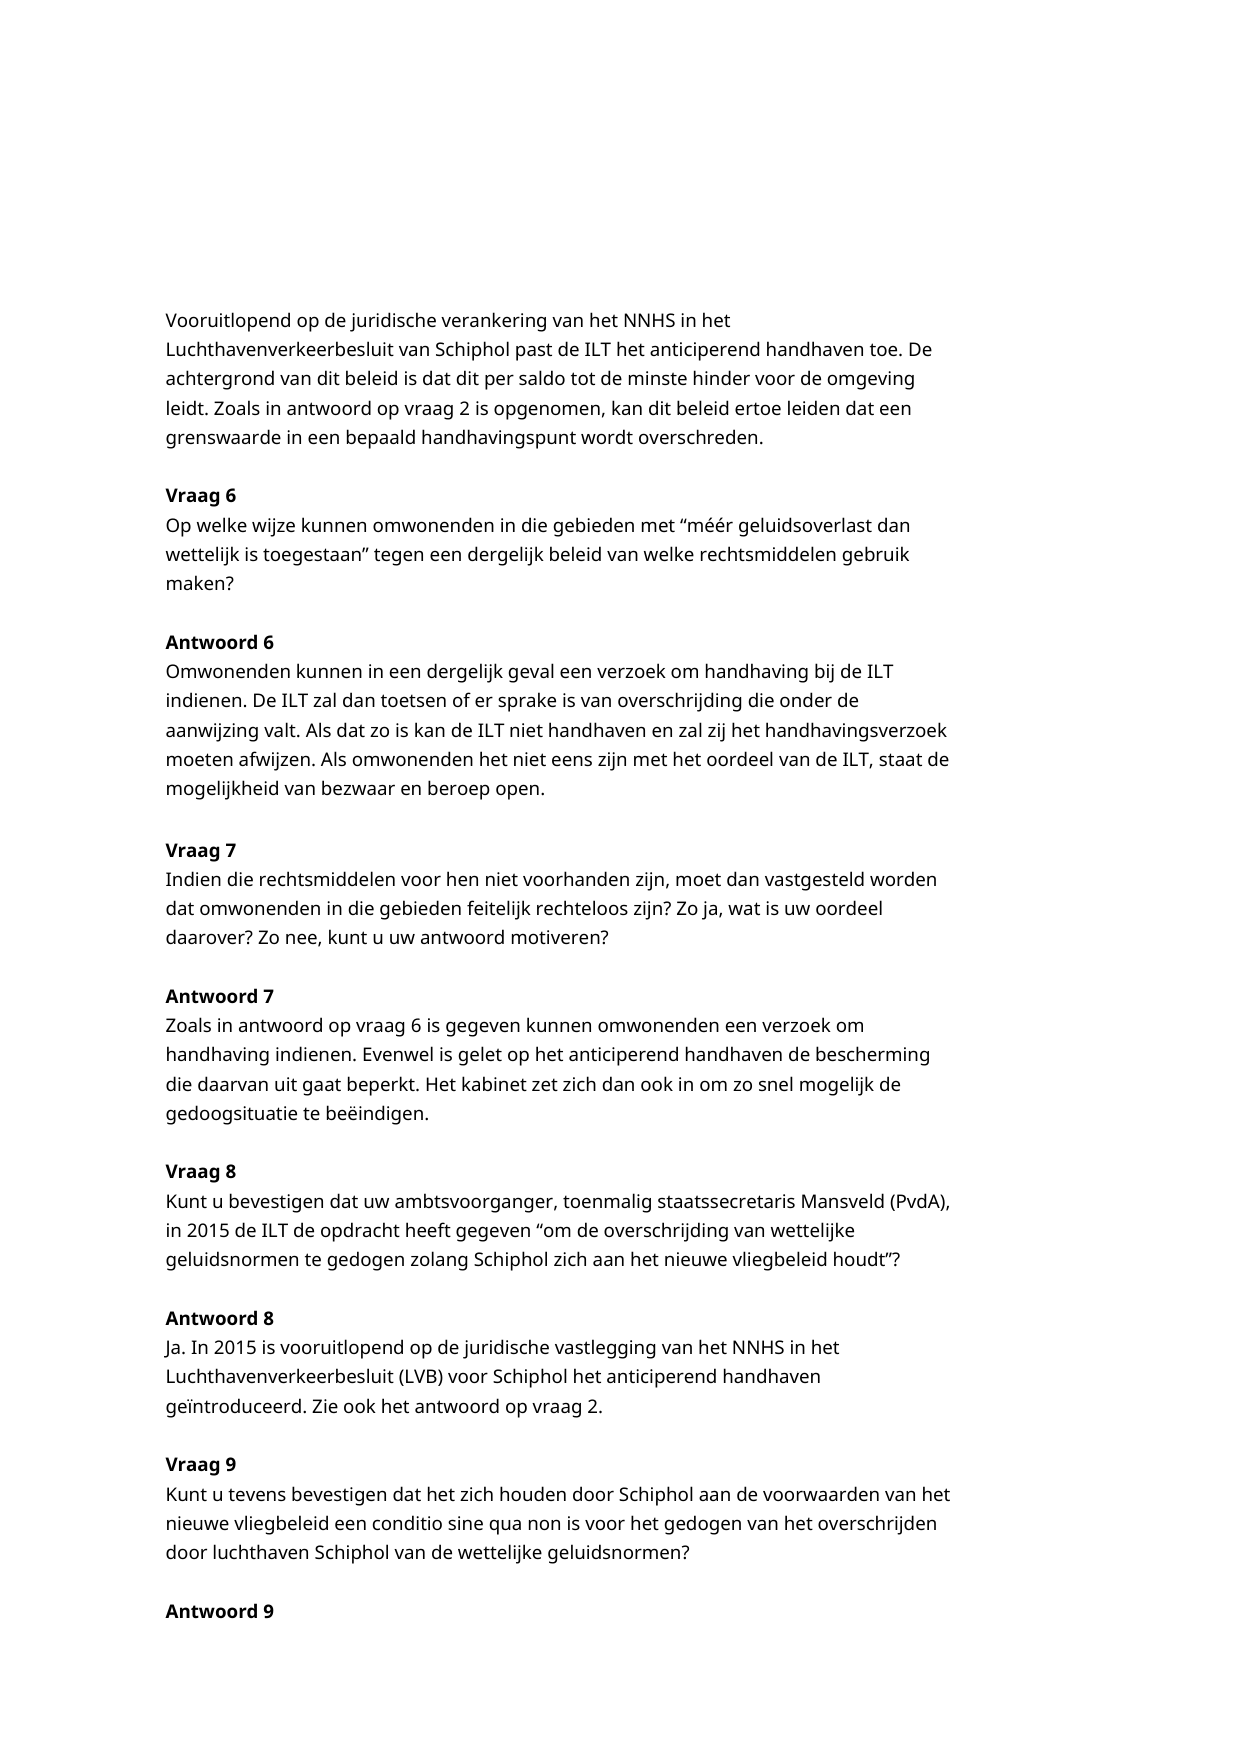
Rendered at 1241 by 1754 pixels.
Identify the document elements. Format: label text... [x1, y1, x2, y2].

text Indien die rechtsmiddelen voor hen niet voorhanden zijn, moet dan vastgesteld worden dat omwonenden in die gebieden feitelijk rechteloos zijn? Zo ja, wat is uw oordeel daarover? Zo nee, kunt u uw antwoord motiveren? [165, 866, 951, 950]
text Antwoord 6 [165, 629, 951, 654]
text Kunt u tevens bevestigen dat het zich houden door Schiphol aan de voorwaarden van het nieuwe vliegbeleid een conditio sine qua non is voor het gedogen van het overschrijden door luchthaven Schiphol van de wettelijke geluidsnormen? [165, 1481, 951, 1565]
text Antwoord 8 [165, 1305, 951, 1331]
text Ja. In 2015 is vooruitlopend op de juridische vastlegging van het NNHS in het Luchthavenverkeerbesluit (LVB) voor Schiphol het anticiperend handhaven geïntroduceerd. Zie ook het antwoord op vraag 2. [165, 1334, 951, 1418]
text Vraag 7 [165, 837, 951, 862]
text Vraag 9 [165, 1452, 951, 1477]
text Vraag 8 [165, 1159, 951, 1184]
text Antwoord 9 [165, 1598, 951, 1623]
text Zoals in antwoord op vraag 6 is gegeven kunnen omwonenden een verzoek om handhaving indienen. Evenwel is gelet op het anticiperend handhaven de bescherming die daarvan uit gaat beperkt. Het kabinet zet zich dan ook in om zo snel mogelijk de gedoogsituatie te beëindigen. [165, 1012, 951, 1126]
text Op welke wijze kunnen omwonenden in die gebieden met “méér geluidsoverlast dan wettelijk is toegestaan” tegen een dergelijk beleid van welke rechtsmiddelen gebruik maken? [165, 512, 951, 596]
text Antwoord 7 [165, 983, 951, 1009]
text Omwonenden kunnen in een dergelijk geval een verzoek om handhaving bij de ILT indienen. De ILT zal dan toetsen of er sprake is van overschrijding die onder de aanwijzing valt. Als dat zo is kan de ILT niet handhaven en zal zij het handhavingsverzoek moeten afwijzen. Als omwonenden het niet eens zijn met het oordeel van de ILT, staat de mogelijkheid van bezwaar en beroep open. [165, 658, 951, 801]
text Kunt u bevestigen dat uw ambtsvoorganger, toenmalig staatssecretaris Mansveld (PvdA), in 2015 de ILT de opdracht heeft gegeven “om de overschrijding van wettelijke geluidsnormen te gedogen zolang Schiphol zich aan het nieuwe vliegbeleid houdt”? [165, 1188, 951, 1272]
text Vooruitlopend op de juridische verankering van het NNHS in het Luchthavenverkeerbesluit van Schiphol past de ILT het anticiperend handhaven toe. De achtergrond van dit beleid is dat dit per saldo tot de minste hinder voor de omgeving leidt. Zoals in antwoord op vraag 2 is opgenomen, kan dit beleid ertoe leiden dat een grenswaarde in een bepaald handhavingspunt wordt overschreden. [165, 307, 951, 450]
text Vraag 6 [165, 483, 951, 508]
